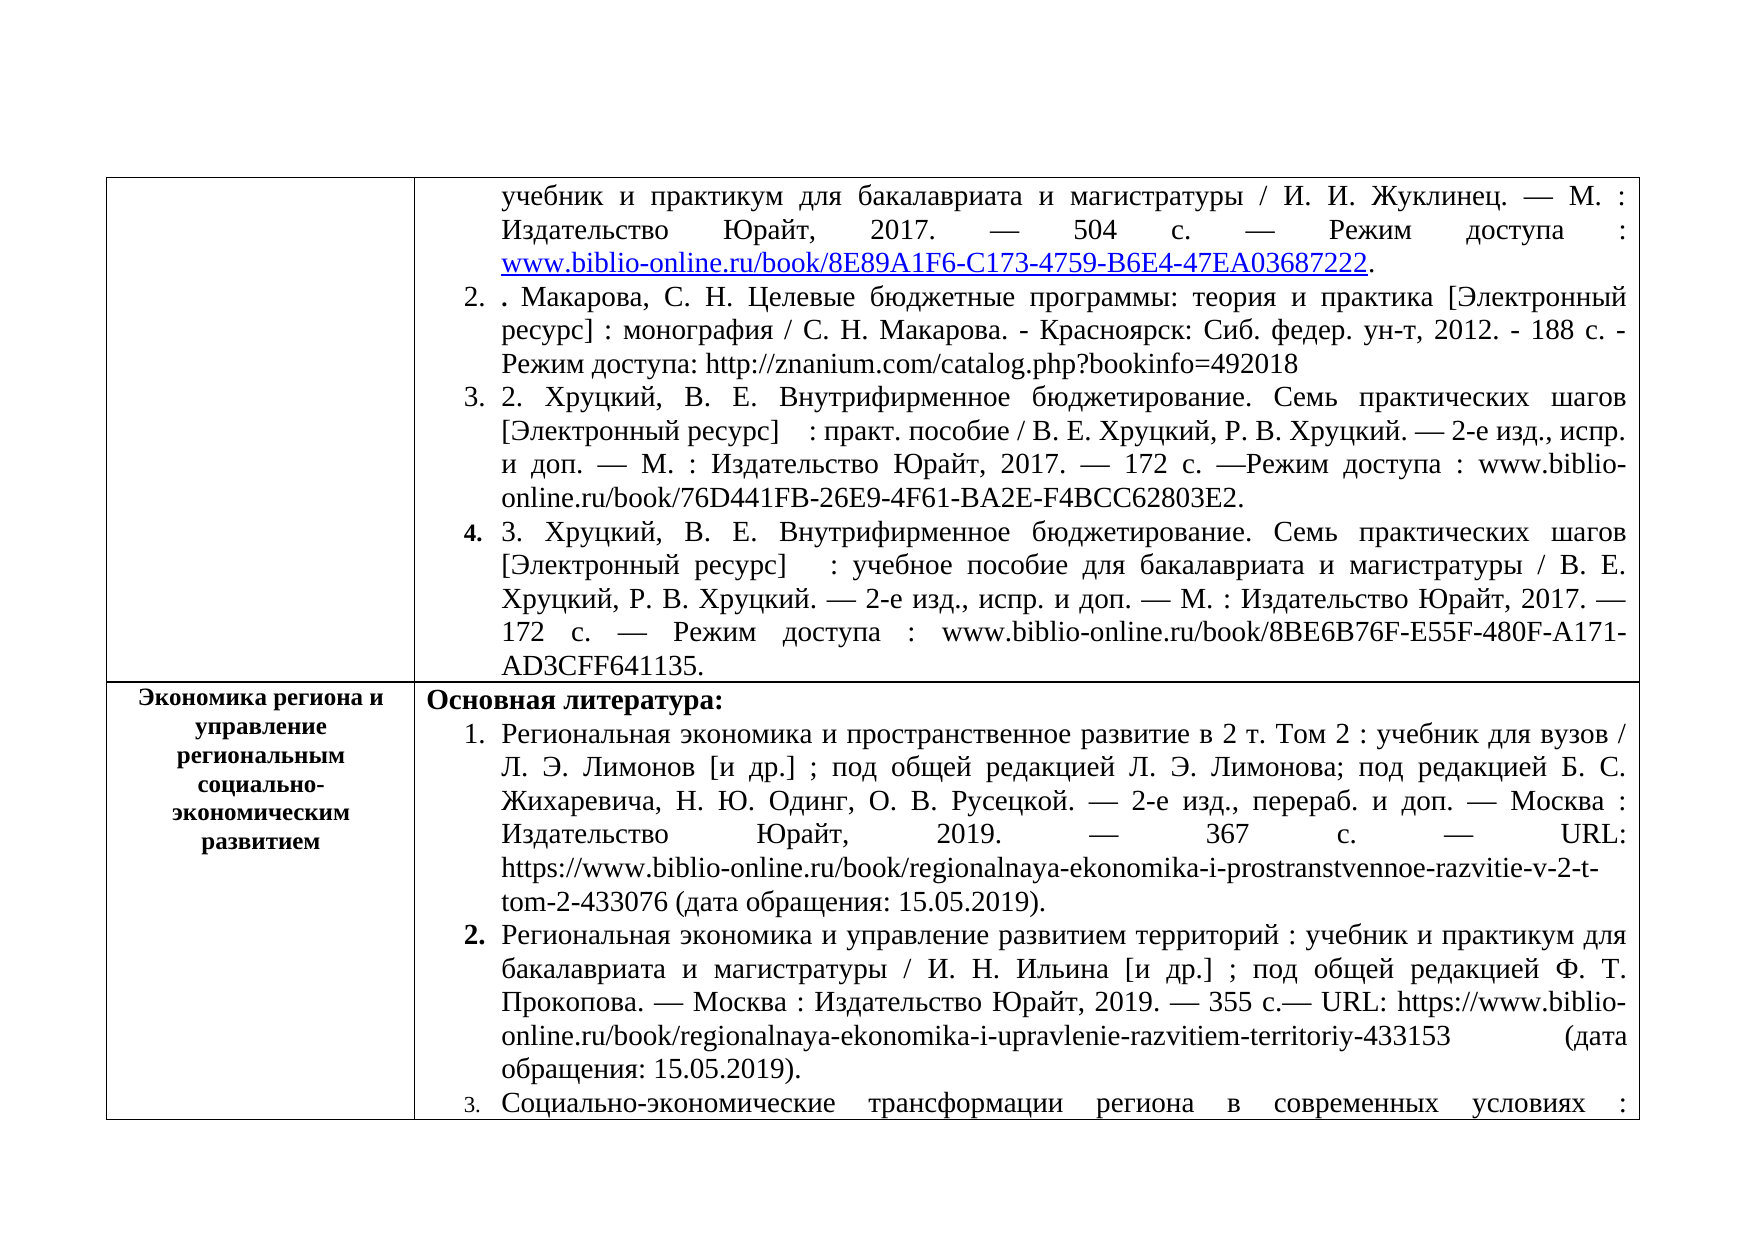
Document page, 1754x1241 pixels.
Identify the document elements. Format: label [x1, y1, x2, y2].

table_cell [107, 683, 414, 1118]
table_cell [415, 683, 1639, 1118]
table_cell [107, 178, 414, 681]
table_cell [415, 178, 1639, 681]
